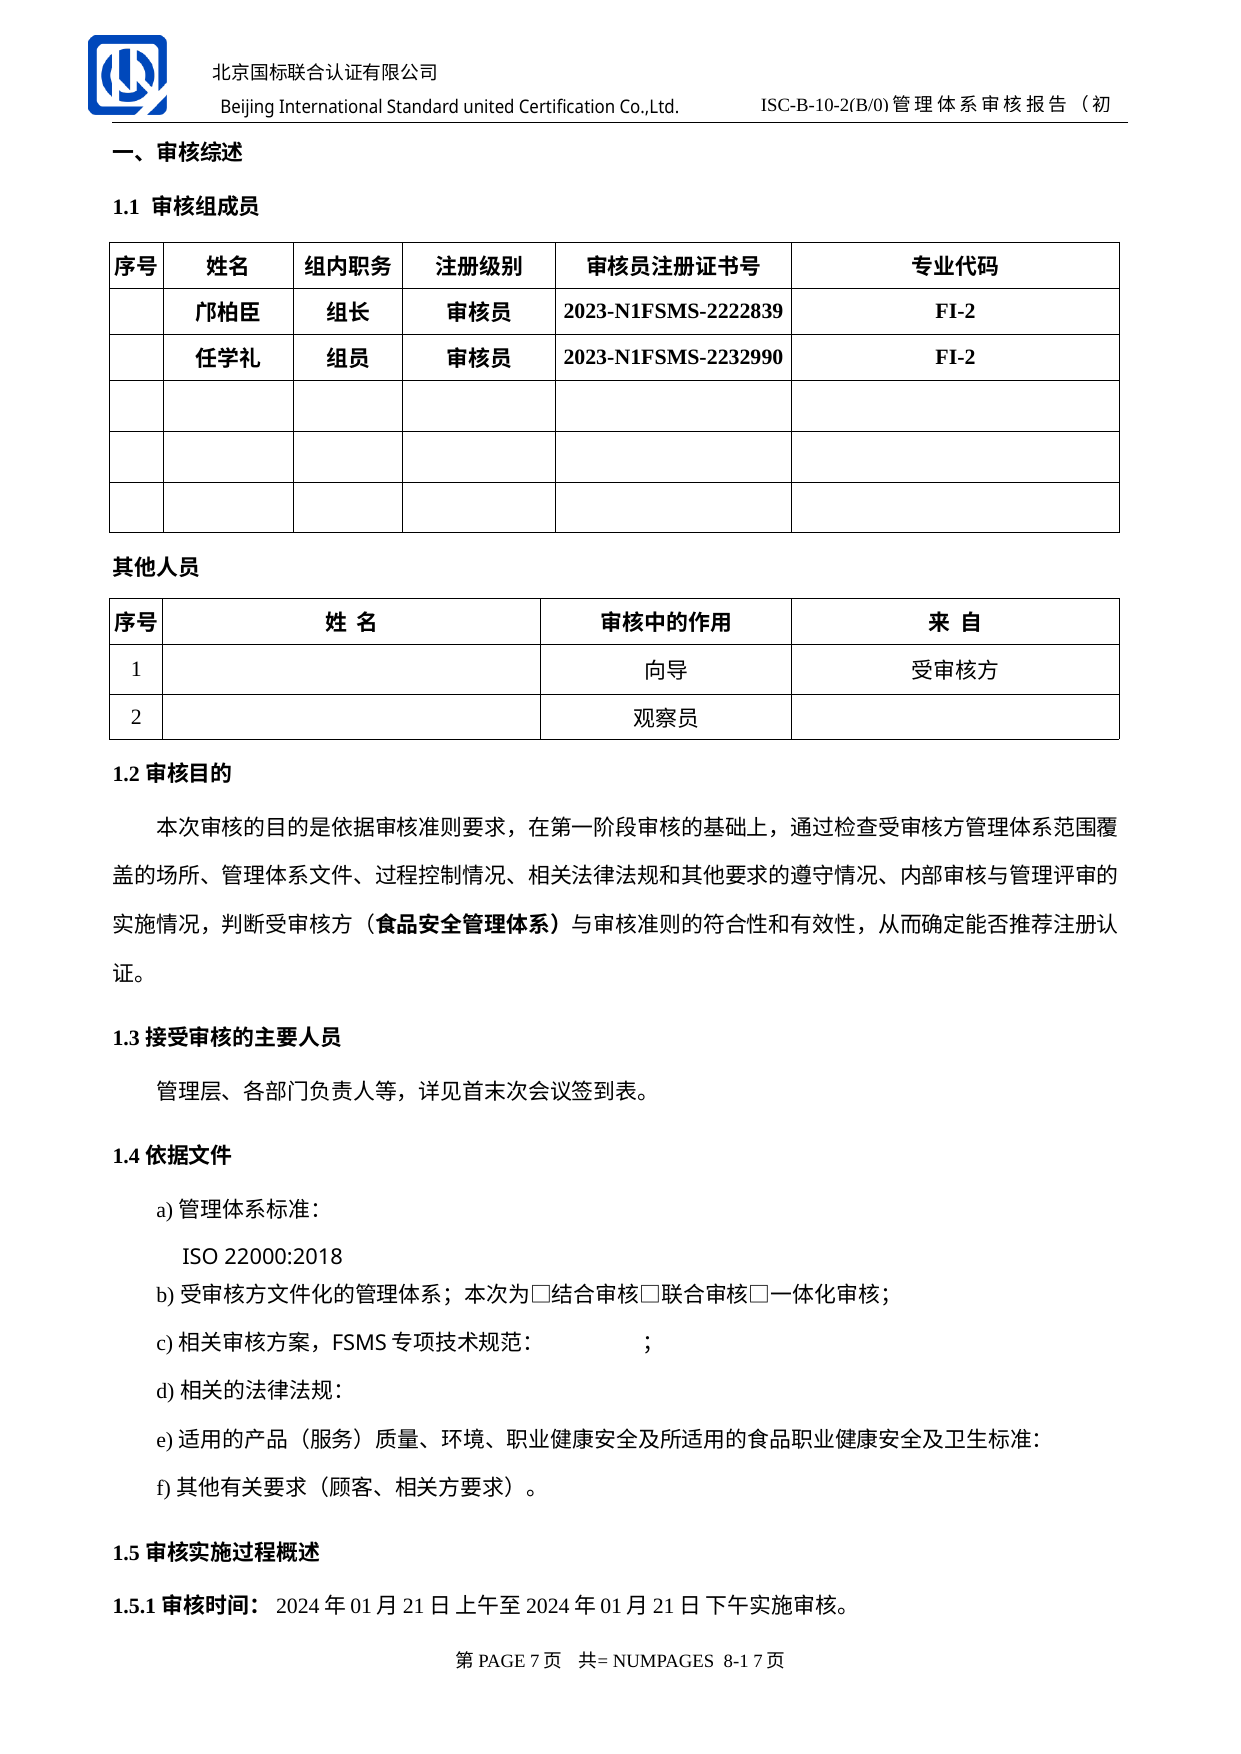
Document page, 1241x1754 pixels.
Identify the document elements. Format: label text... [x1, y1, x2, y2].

table_cell [110, 381, 163, 431]
table_cell [164, 483, 293, 532]
text 1.5 审核实施过程概述 [112, 1534, 1128, 1567]
text c) 相关审核方案，FSMS专项技术规范： ； [112, 1325, 1128, 1357]
table_header ISO 22000:2018 [127, 1240, 939, 1276]
table_header 来 自 [792, 599, 1119, 644]
picture [88, 35, 167, 115]
table_header 姓 名 [163, 599, 540, 644]
table_cell [556, 432, 791, 481]
table_cell 2 [110, 695, 162, 739]
table_cell 审核员 [403, 335, 555, 380]
text 一、审核综述 [112, 135, 1128, 167]
table_header 审核员注册证书号 [556, 243, 791, 288]
table_cell FI-2 [792, 289, 1119, 334]
table_header 姓名 [164, 243, 293, 288]
table_cell [294, 381, 402, 431]
text f) 其他有关要求（顾客、相关方要求）。 [112, 1470, 1128, 1502]
table_cell [164, 381, 293, 431]
table_cell 2023-N1FSMS-2222839 [556, 289, 791, 334]
table_cell [163, 695, 540, 739]
text 管理层、各部门负责人等，详见首末次会议签到表。 [112, 1073, 1128, 1106]
text 本次审核的目的是依据审核准则要求，在第一阶段审核的基础上，通过检查受审核方管理体系范围覆盖的场所、管理体系文件、过程控制情况、相关法律法规和其他要求的遵守情况、内部审核与管理评审的实施情况，判断受审核方（食品安全管理体系）与审核准则的符合性和有效性，从而确定能否推荐注册认证。 [112, 809, 1128, 988]
table_cell 组长 [294, 289, 402, 334]
table_header 专业代码 [792, 243, 1119, 288]
table_header 审核中的作用 [541, 599, 791, 644]
table_cell 审核员 [403, 289, 555, 334]
table_cell 任学礼 [164, 335, 293, 380]
table_cell 受审核方 [792, 645, 1119, 694]
table_cell 组员 [294, 335, 402, 380]
table_cell [403, 432, 555, 481]
table_cell [792, 695, 1119, 739]
table_cell [163, 645, 540, 694]
table_header 序号 [110, 243, 163, 288]
table_header 序号 [110, 599, 162, 644]
text 1.3 接受审核的主要人员 [112, 1020, 1128, 1052]
text b) 受审核方文件化的管理体系；本次为□结合审核□联合审核□一体化审核； [112, 1276, 1128, 1309]
table_cell [110, 483, 163, 532]
table_cell [110, 432, 163, 481]
table_cell 1 [110, 645, 162, 694]
table_cell [294, 483, 402, 532]
table_cell 观察员 [541, 695, 791, 739]
table_header 注册级别 [403, 243, 555, 288]
table_cell [556, 381, 791, 431]
table_cell [294, 432, 402, 481]
text 1.5.1 审核时间： 2024年01月21日 上午至2024年01月21日 下午实施审核。 [112, 1588, 1128, 1620]
table_cell [403, 381, 555, 431]
text e) 适用的产品（服务）质量、环境、职业健康安全及所适用的食品职业健康安全及卫生标准： [112, 1421, 1128, 1454]
table_cell 2023-N1FSMS-2232990 [556, 335, 791, 380]
table_cell [792, 483, 1119, 532]
text a) 管理体系标准： [112, 1191, 1128, 1224]
table_cell [164, 432, 293, 481]
table_cell FI-2 [792, 335, 1119, 380]
table_cell 邝柏臣 [164, 289, 293, 334]
text 1.2 审核目的 [112, 756, 1128, 788]
text d) 相关的法律法规： [112, 1373, 1128, 1406]
table_cell [110, 335, 163, 380]
table_cell [556, 483, 791, 532]
table_cell 向导 [541, 645, 791, 694]
table_cell [792, 432, 1119, 481]
text 其他人员 [112, 549, 1128, 582]
text 1.4 依据文件 [112, 1138, 1128, 1170]
table_cell [792, 381, 1119, 431]
table_cell [403, 483, 555, 532]
table_header 组内职务 [294, 243, 402, 288]
list 审核组成员 [112, 188, 1128, 221]
table_cell [110, 289, 163, 334]
